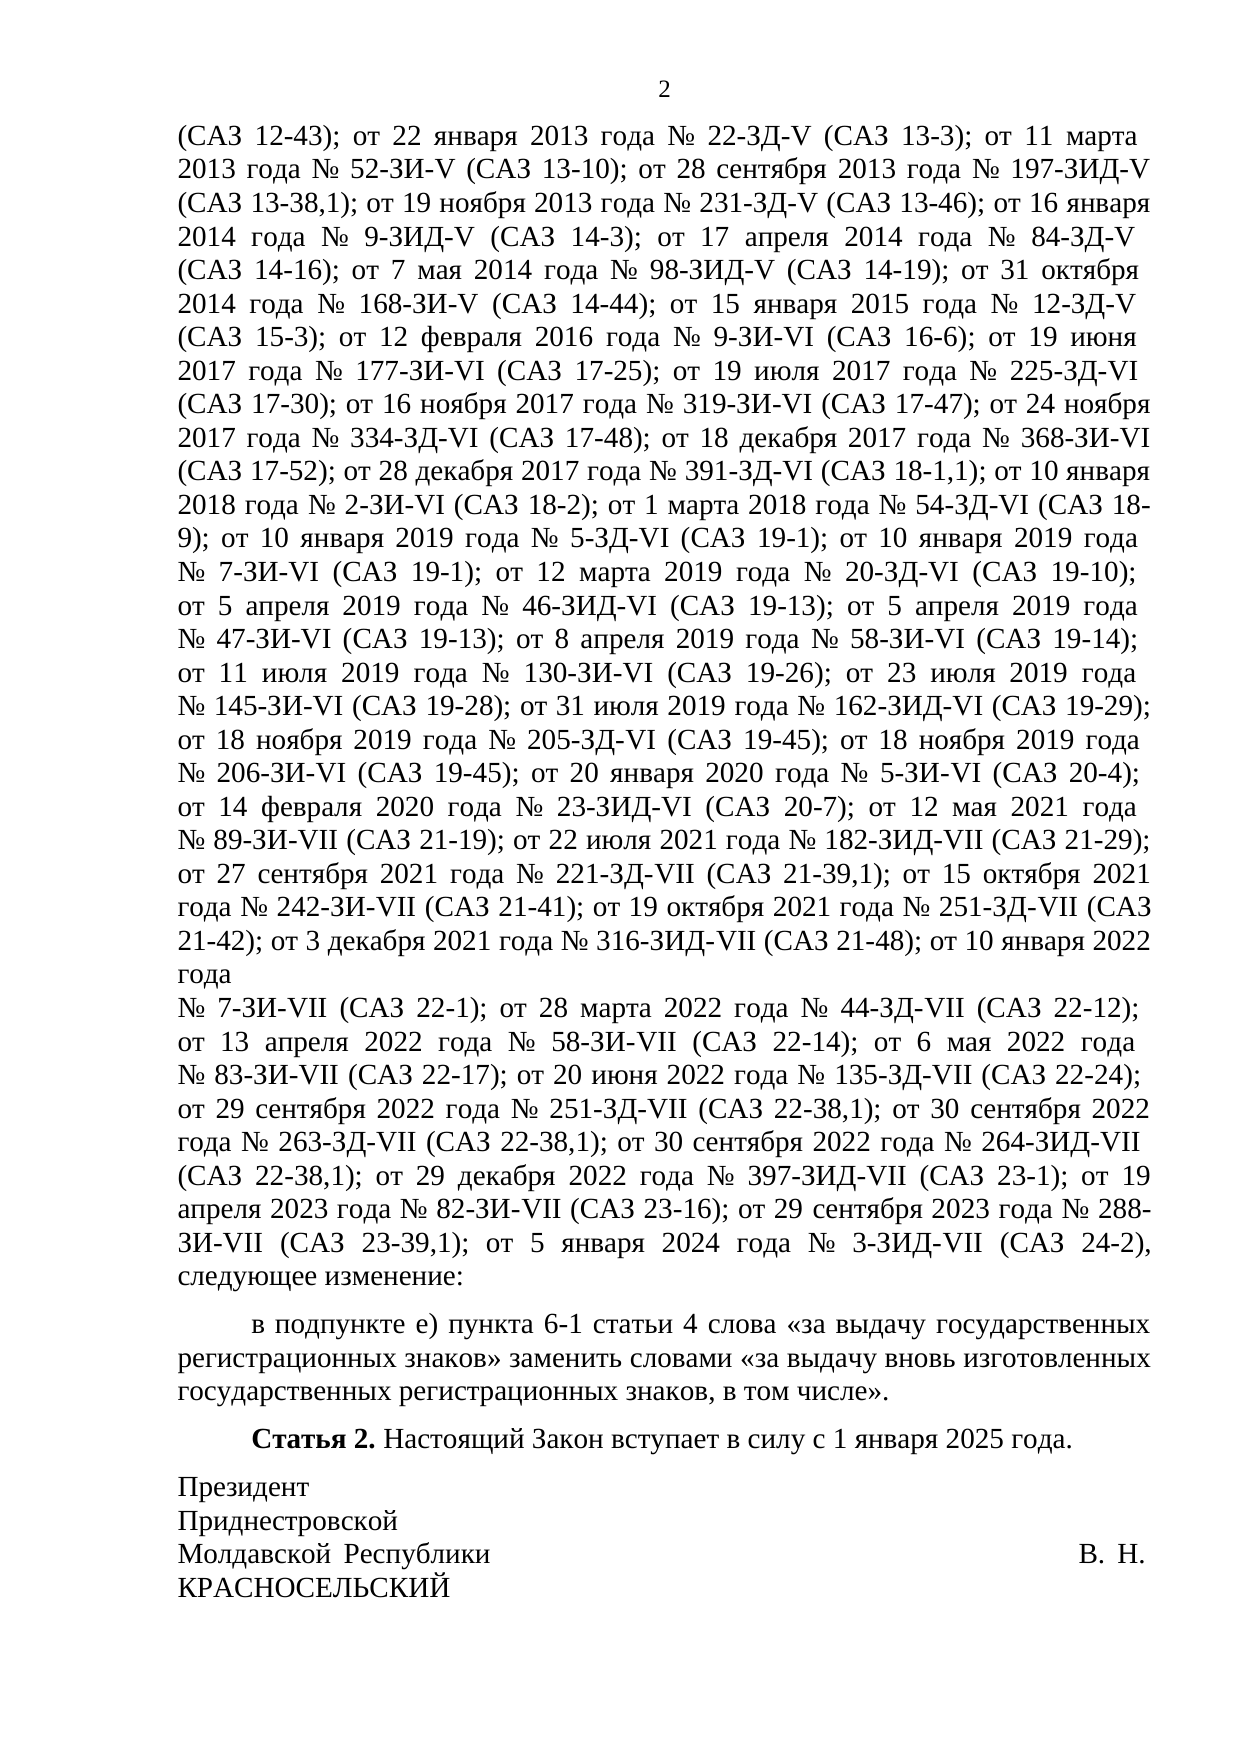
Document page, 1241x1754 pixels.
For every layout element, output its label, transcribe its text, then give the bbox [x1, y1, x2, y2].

text Приднестровской [177, 1503, 1152, 1536]
text Статья 2. Настоящий Закон вступает в силу с 1 января 2025 года. [177, 1421, 1152, 1455]
text Молдавской Республики В. Н. КРАСНОСЕЛЬСКИЙ [177, 1536, 1152, 1603]
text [177, 118, 1152, 1292]
text Президент [177, 1469, 1152, 1503]
text в подпункте е) пункта 6-1 статьи 4 слова «за выдачу государственных регистрационных знаков» заменить словами «за выдачу вновь изготовленных государственных регистрационных знаков, в том числе». [177, 1306, 1152, 1407]
